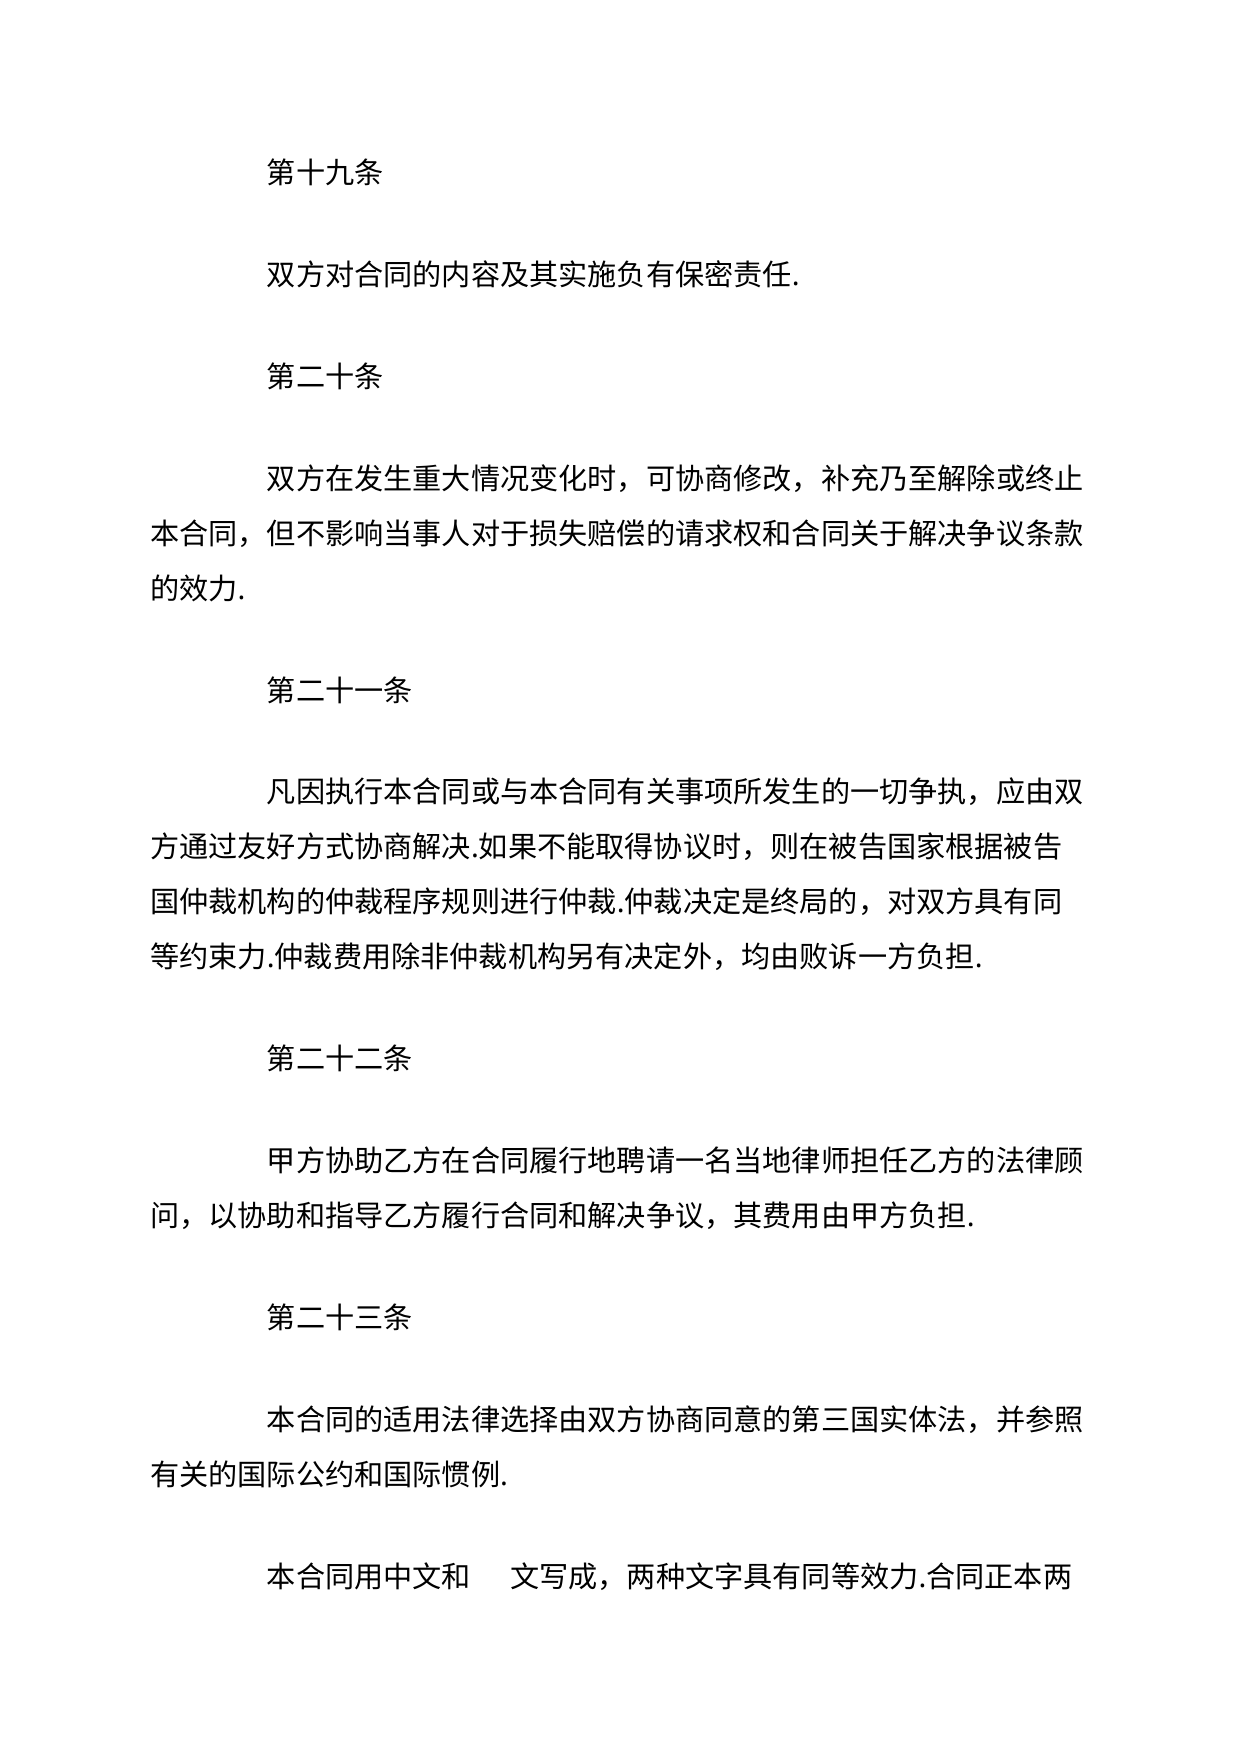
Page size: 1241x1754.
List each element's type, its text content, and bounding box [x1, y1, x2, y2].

text 本合同的适用法律选择由双方协商同意的第三国实体法，并参照有关的国际公约和国际惯例. [150, 1396, 1090, 1494]
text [150, 1553, 1090, 1596]
text 第二十条 [150, 354, 1090, 396]
text 甲方协助乙方在合同履行地聘请一名当地律师担任乙方的法律顾问，以协助和指导乙方履行合同和解决争议，其费用由甲方负担. [150, 1138, 1090, 1235]
text 第十九条 [150, 150, 1090, 192]
text 第二十二条 [150, 1036, 1090, 1078]
text 第二十三条 [150, 1294, 1090, 1337]
text 双方对合同的内容及其实施负有保密责任. [150, 252, 1090, 294]
text 双方在发生重大情况变化时，可协商修改，补充乃至解除或终止本合同，但不影响当事人对于损失赔偿的请求权和合同关于解决争议条款的效力. [150, 456, 1090, 608]
text 第二十一条 [150, 667, 1090, 709]
text 凡因执行本合同或与本合同有关事项所发生的一切争执，应由双方通过友好方式协商解决.如果不能取得协议时，则在被告国家根据被告国仲裁机构的仲裁程序规则进行仲裁.仲裁决定是终局的，对双方具有同等约束力.仲裁费用除非仲裁机构另有决定外，均由败诉一方负担. [150, 769, 1090, 976]
